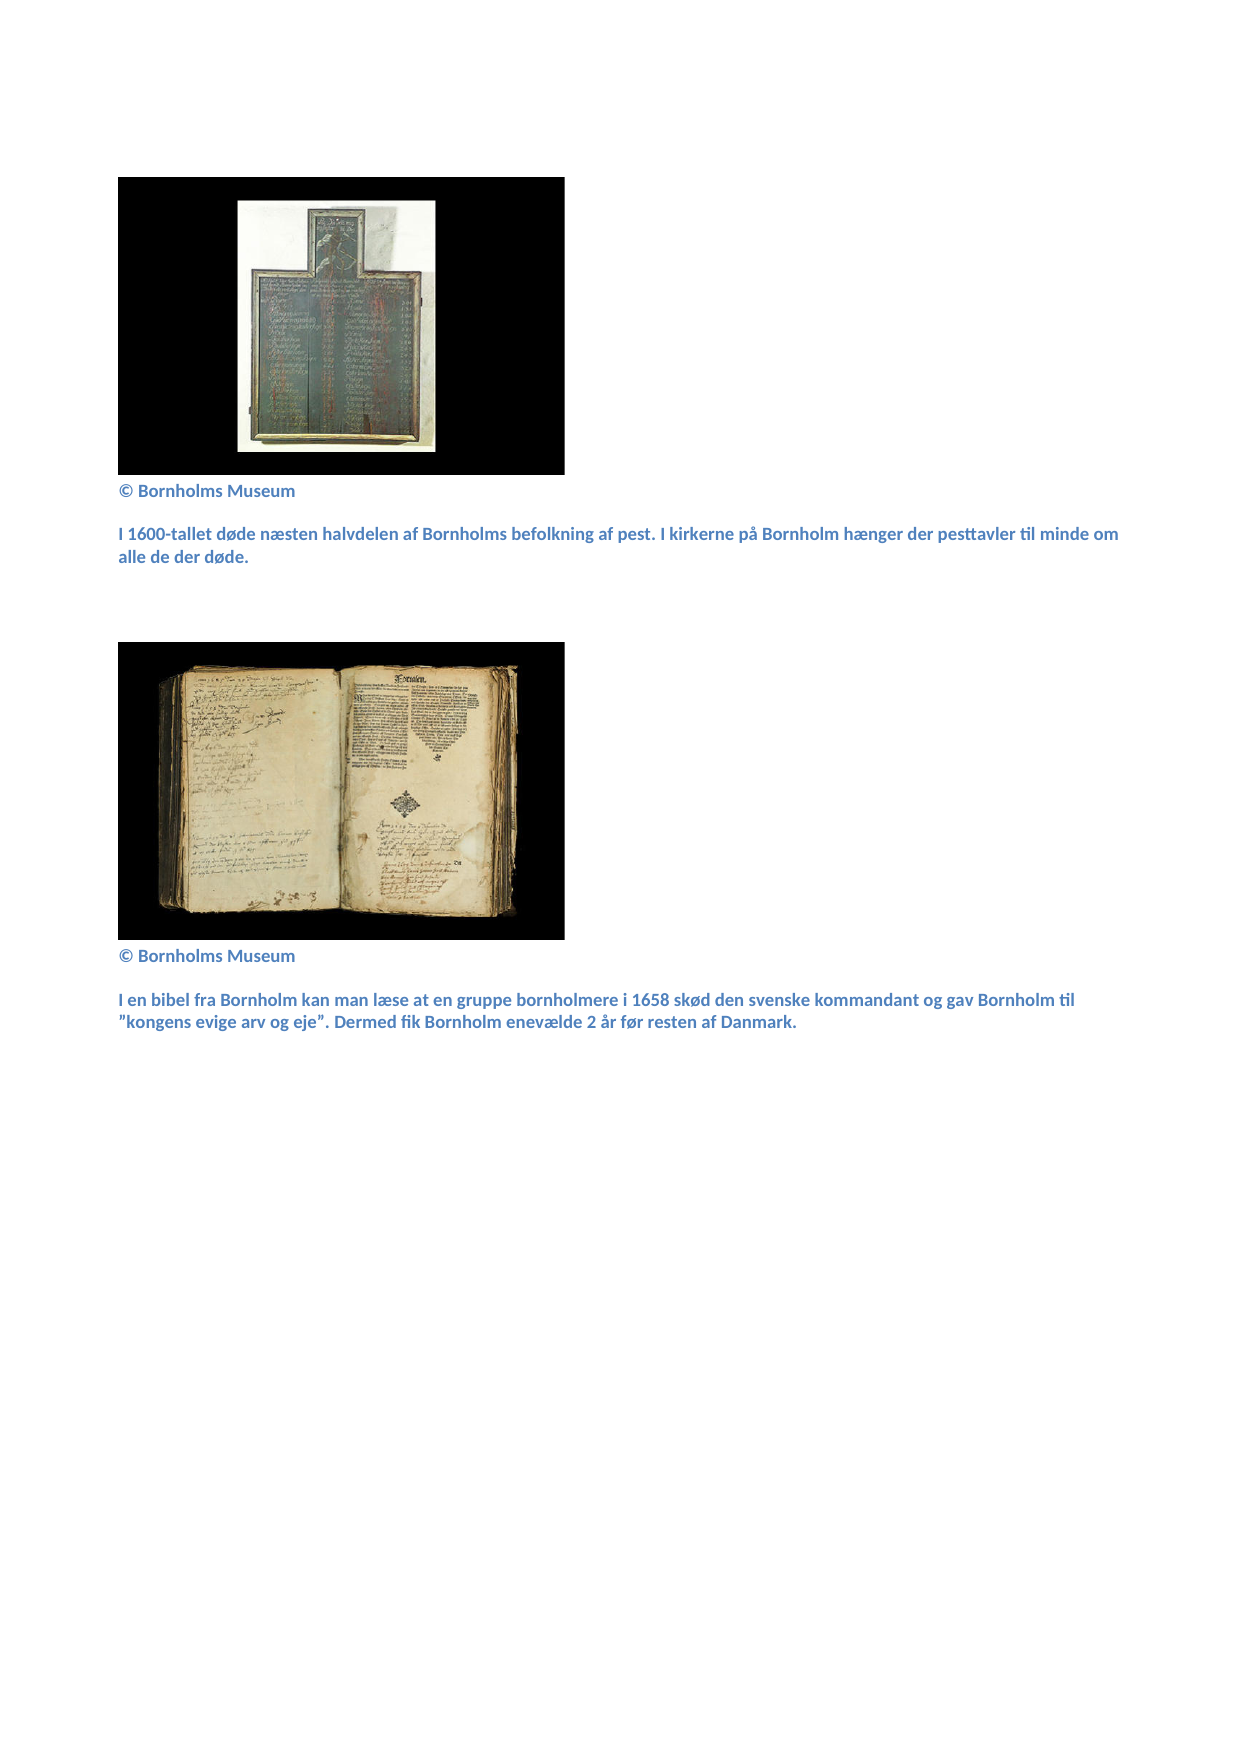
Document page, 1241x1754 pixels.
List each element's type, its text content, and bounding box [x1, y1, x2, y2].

text © Bornholms Museum [118, 479, 1122, 502]
picture [118, 642, 565, 940]
text I en bibel fra Bornholm kan man læse at en gruppe bornholmere i 1658 skød den svenske kommandant og gav Bornholm til ”kongens evige arv og eje”. Dermed fik Bornholm enevælde 2 år før resten af Danmark. [118, 988, 1122, 1033]
text I 1600-tallet døde næsten halvdelen af Bornholms befolkning af pest. I kirkerne på Bornholm hænger der pesttavler til minde om alle de der døde. [118, 523, 1122, 568]
picture [118, 177, 565, 475]
text © Bornholms Museum [118, 944, 1122, 967]
